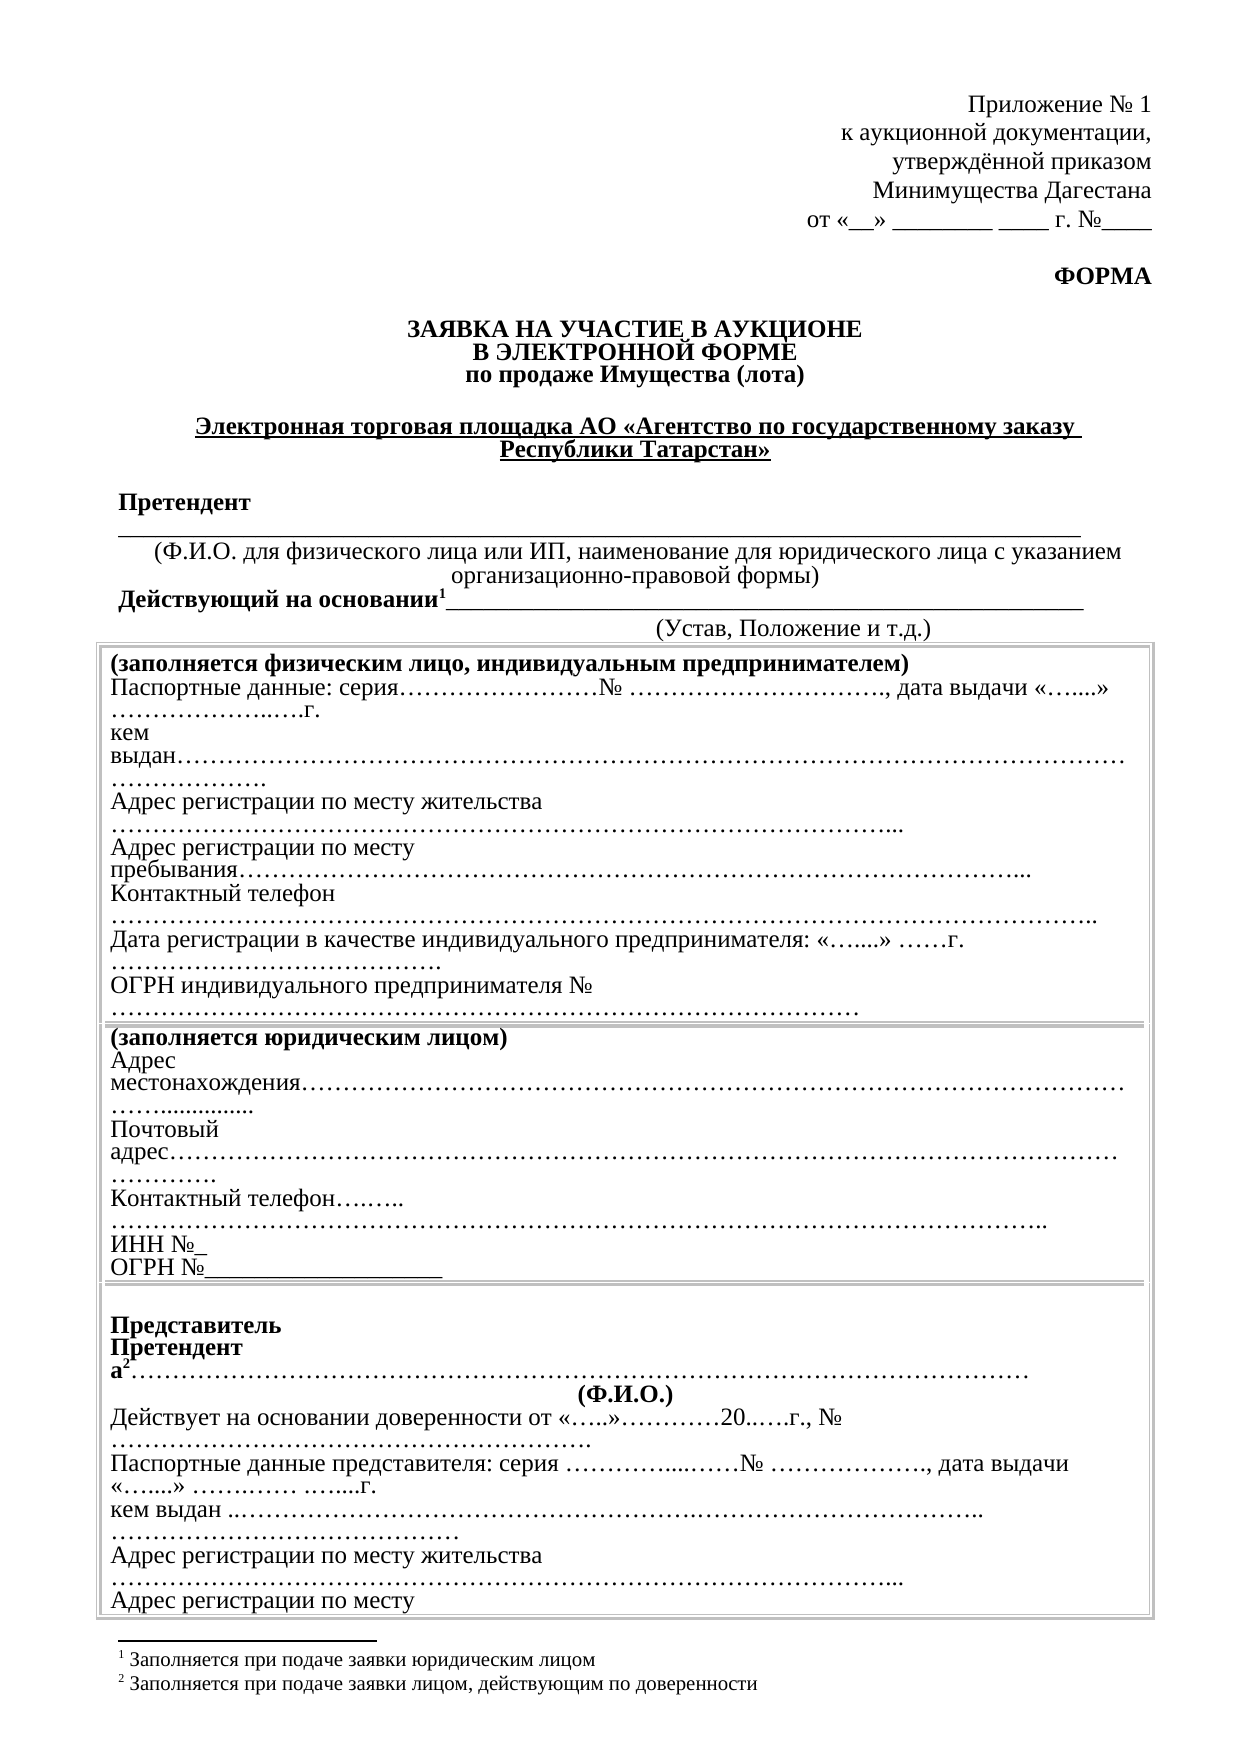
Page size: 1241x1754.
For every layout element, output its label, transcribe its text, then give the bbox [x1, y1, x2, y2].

text Действующий на основании___________________________________________________ [118, 588, 1152, 613]
table_header (заполняется физическим лицо, индивидуальным предпринимателем) Паспортные данные: серия……………………№ …………………………., дата выдачи «…....» ………………..….г. кем выдан……………………………………………………………………………………………………………………. Адрес регистрации по месту жительства …………………………………………………………………………………... Адрес регистрации по месту пребывания…………………………………………………………………………………... Контактный телефон ……………………………………………………………………………………………………….. Дата регистрации в качестве индивидуального предпринимателя: «…....» ……г. …………………………………. ОГРН индивидуального предпринимателя №……………………………………………………………………………… [102, 648, 1149, 1021]
table_cell (заполняется юридическим лицом) Адрес местонахождения……………………………………………………………………………………………............... Почтовый адрес………………………………………………………………………………………………………………. Контактный телефон….…..………………………………………………………………………………………………….. ИНН №_ ОГРН №___________________ [99, 1021, 1152, 1280]
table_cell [99, 1280, 1152, 1613]
text от «__» ________ ____ г. №____ [0, 204, 1152, 232]
text В ЭЛЕКТРОННОЙ ФОРМЕ [118, 342, 1152, 364]
text ЗАЯВКА НА УЧАСТИЕ В АУКЦИОНЕ [118, 319, 1152, 342]
text (Устав, Положение и т.д.) [118, 613, 1152, 642]
text ФОРМА [0, 261, 1152, 290]
text к аукционной документации, [0, 117, 1152, 146]
text (Ф.И.О. для физического лица или ИП, наименование для юридического лица с указанием организационно-правовой формы) [118, 539, 1152, 588]
text Претендент _____________________________________________________________________________ [118, 491, 1152, 539]
text Республики Татарстан» [118, 439, 1152, 462]
text утверждённой приказом [0, 146, 1152, 175]
text Электронная торговая площадка АО «Агентство по государственному заказу [118, 416, 1152, 439]
text по продаже Имущества (лота) [118, 364, 1152, 387]
text Приложение № 1 [0, 89, 1152, 117]
text Минимущества Дагестана [0, 175, 1152, 204]
